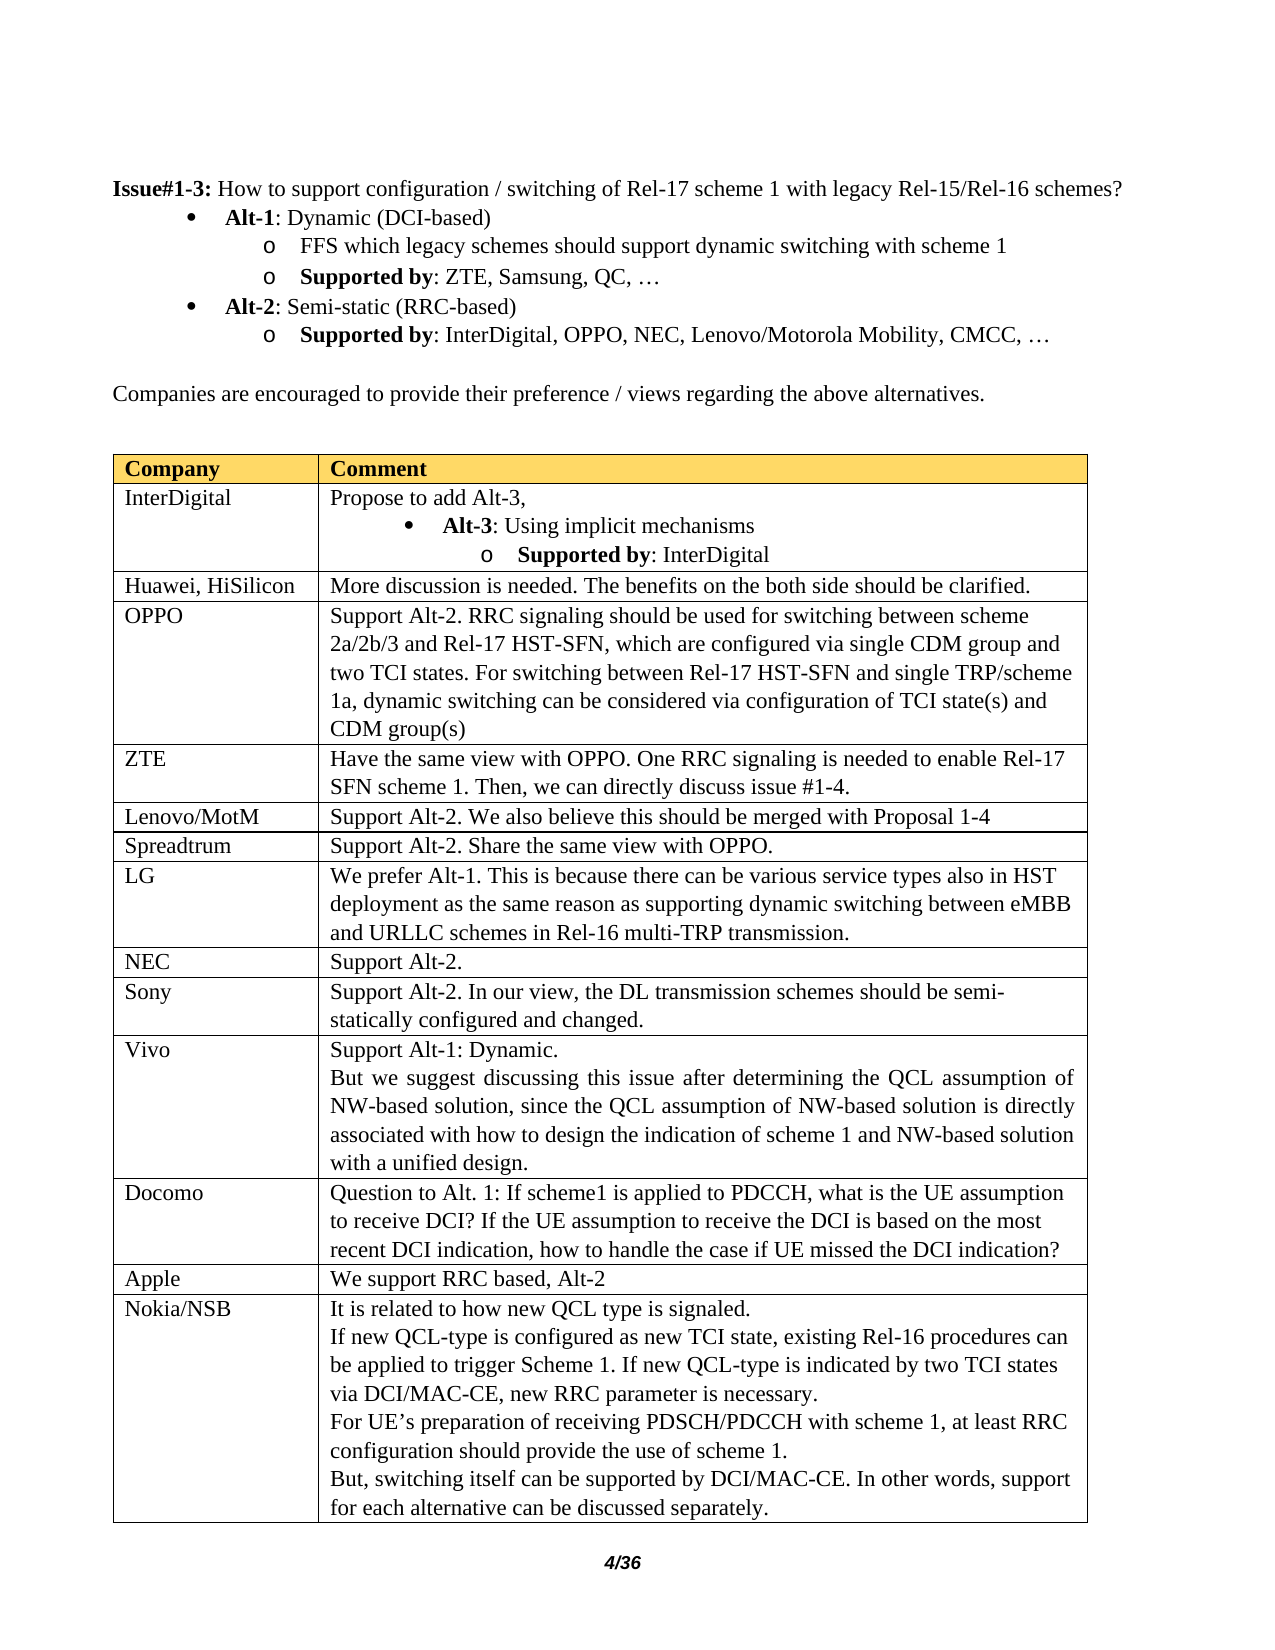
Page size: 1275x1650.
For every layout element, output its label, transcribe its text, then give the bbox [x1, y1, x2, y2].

table_cell We support RRC based, Alt-2 [319, 1265, 1087, 1294]
table_cell Support Alt-1: Dynamic. But we suggest discussing this issue after determining the QCL assumption of NW-based solution, since the QCL assumption of NW-based solution is directly associated with how to design the indication of scheme 1 and NW-based solution with a unified design. [319, 1036, 1087, 1178]
table_cell Support Alt-2. RRC signaling should be used for switching between scheme 2a/2b/3 and Rel-17 HST-SFN, which are configured via single CDM group and two TCI states. For switching between Rel-17 HST-SFN and single TRP/scheme 1a, dynamic switching can be considered via configuration of TCI state(s) and CDM group(s) [319, 602, 1087, 744]
table_cell More discussion is needed. The benefits on the both side should be clarified. [319, 572, 1087, 601]
list Alt-2: Semi-static (RRC-based) [187, 293, 1172, 319]
list Supported by: ZTE, Samsung, QC, … [262, 263, 1172, 291]
text Issue#1-3: How to support configuration / switching of Rel-17 scheme 1 with legacy Rel-15/Rel-16 schemes? [112, 175, 1172, 202]
list Supported by: InterDigital, OPPO, NEC, Lenovo/Motorola Mobility, CMCC, … [262, 322, 1172, 350]
table_cell InterDigital [114, 484, 318, 571]
table_cell Support Alt-2. [319, 948, 1087, 977]
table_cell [319, 1295, 1087, 1522]
table_cell NEC [114, 948, 318, 977]
table_header Comment [319, 455, 1087, 483]
table_cell Spreadtrum [114, 833, 318, 861]
table_cell Nokia/NSB [114, 1295, 318, 1522]
list FFS which legacy schemes should support dynamic switching with scheme 1 [262, 232, 1172, 261]
table_cell Docomo [114, 1179, 318, 1264]
table_cell Sony [114, 978, 318, 1034]
table_cell Support Alt-2. In our view, the DL transmission schemes should be semi-statically configured and changed. [319, 978, 1087, 1034]
table_cell Apple [114, 1265, 318, 1294]
table_cell ZTE [114, 745, 318, 802]
table_header Company [114, 455, 318, 483]
table_cell Lenovo/MotM [114, 803, 318, 831]
table_cell LG [114, 862, 318, 947]
text Companies are encouraged to provide their preference / views regarding the above alternatives. [112, 380, 1172, 407]
table_cell OPPO [114, 602, 318, 744]
table_cell Support Alt-2. We also believe this should be merged with Proposal 1-4 [319, 803, 1087, 831]
list Alt-1: Dynamic (DCI-based) [187, 204, 1172, 230]
table_cell Have the same view with OPPO. One RRC signaling is needed to enable Rel-17 SFN scheme 1. Then, we can directly discuss issue #1-4. [319, 745, 1087, 802]
table_cell Question to Alt. 1: If scheme1 is applied to PDCCH, what is the UE assumption to receive DCI? If the UE assumption to receive the DCI is based on the most recent DCI indication, how to handle the case if UE missed the DCI indication? [319, 1179, 1087, 1264]
table_cell Propose to add Alt-3, Alt-3: Using implicit mechanisms Supported by: InterDigital [319, 484, 1087, 571]
table_cell We prefer Alt-1. This is because there can be various service types also in HST deployment as the same reason as supporting dynamic switching between eMBB and URLLC schemes in Rel-16 multi-TRP transmission. [319, 862, 1087, 947]
table_cell Huawei, HiSilicon [114, 572, 318, 601]
table_cell Support Alt-2. Share the same view with OPPO. [319, 833, 1087, 861]
table_cell Vivo [114, 1036, 318, 1178]
